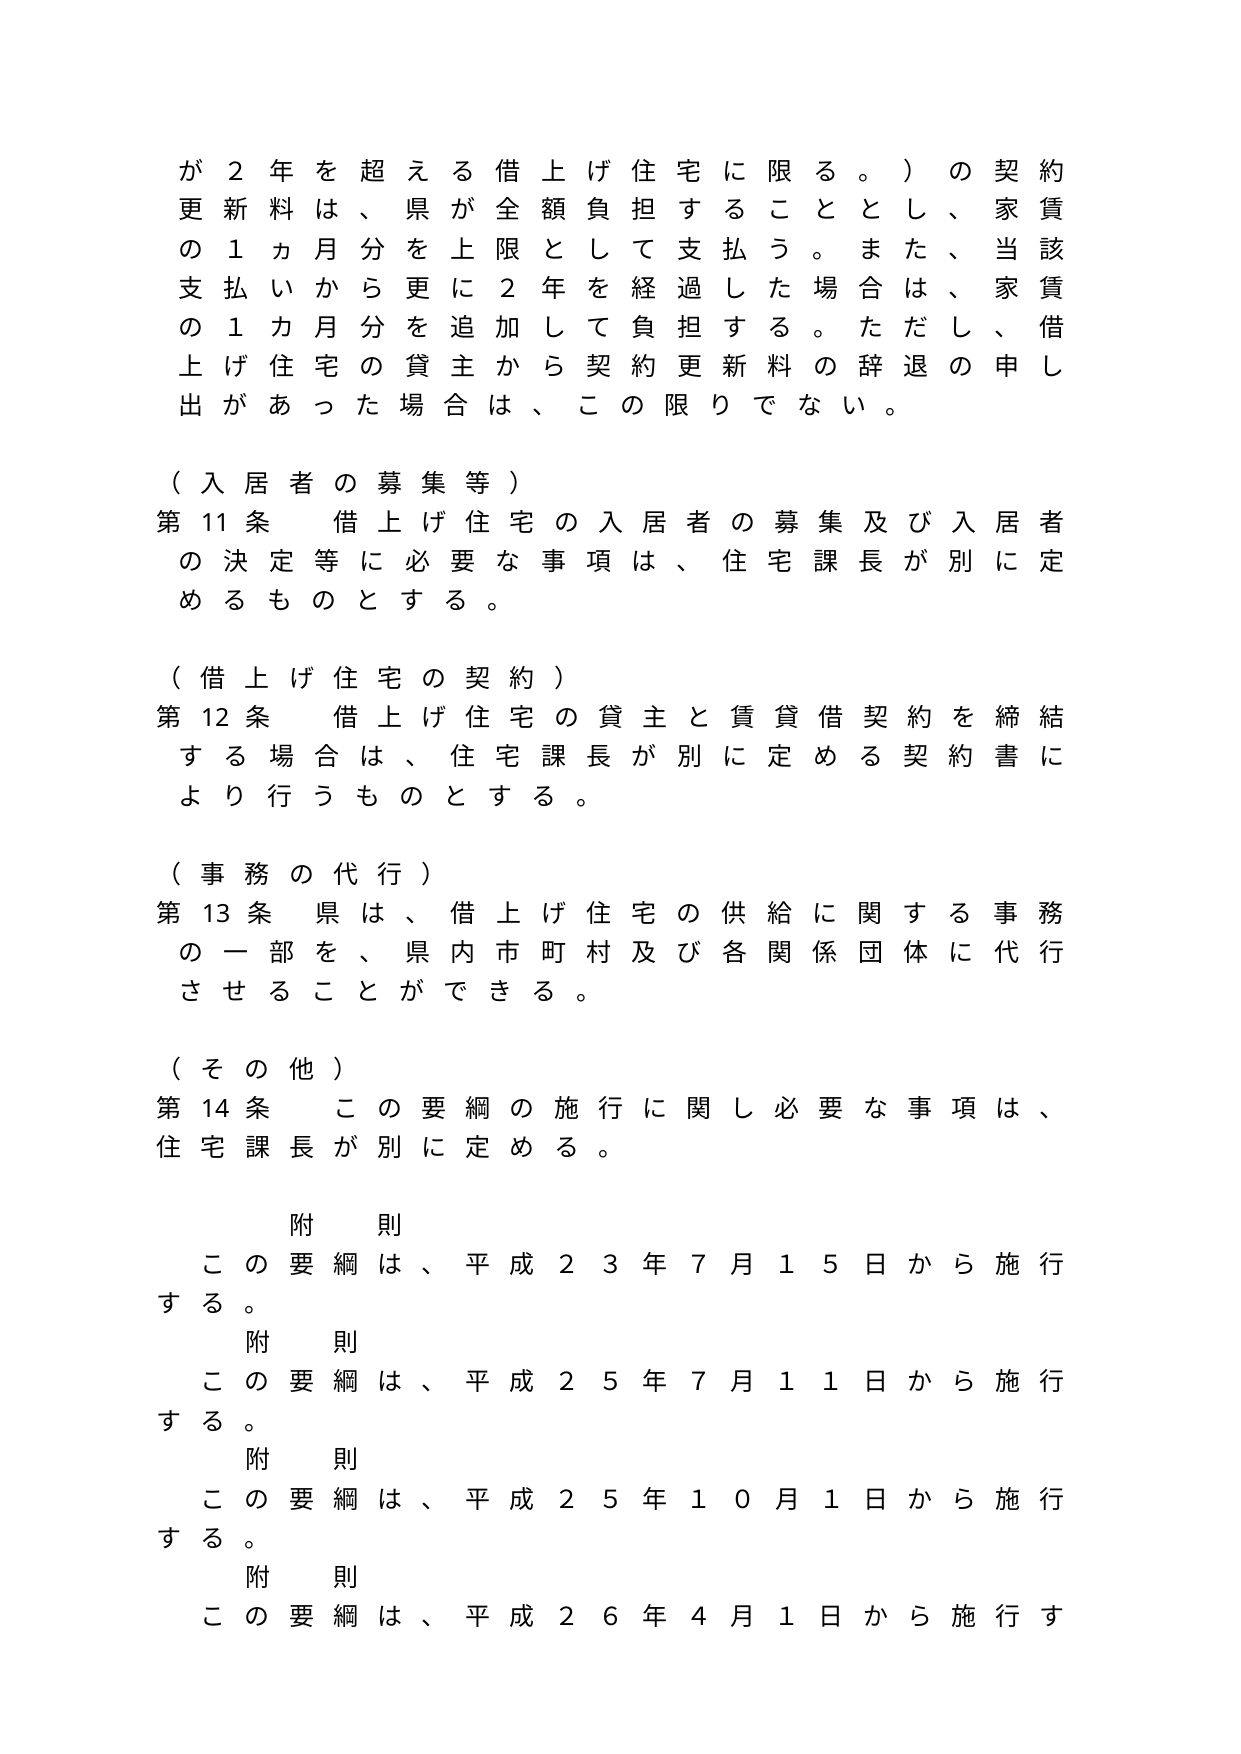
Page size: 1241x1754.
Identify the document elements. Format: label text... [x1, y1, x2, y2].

text 附 則 [156, 1321, 1084, 1361]
text （その他） [156, 1048, 1084, 1087]
text この要綱は、平成２５年７月１１日から施行する。 [156, 1361, 1084, 1439]
text 附 則 [156, 1204, 1084, 1243]
text （事務の代行） [156, 853, 1084, 892]
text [156, 149, 1084, 423]
text 第14条 この要綱の施行に関し必要な事項は、住宅課長が別に定める。 [156, 1087, 1084, 1165]
text この要綱は、平成２３年７月１５日から施行する。 [156, 1243, 1084, 1321]
text （借上げ住宅の契約） [156, 657, 1084, 696]
text 第13条 県は、借上げ住宅の供給に関する事務の一部を、県内市町村及び各関係団体に代行させることができる。 [156, 892, 1084, 1009]
text 第11条 借上げ住宅の入居者の募集及び入居者の決定等に必要な事項は、住宅課長が別に定めるものとする。 [156, 501, 1084, 618]
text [156, 1595, 1084, 1634]
text この要綱は、平成２５年１０月１日から施行する。 [156, 1478, 1084, 1556]
text 附 則 [156, 1439, 1084, 1478]
text 第12条 借上げ住宅の貸主と賃貸借契約を締結する場合は、住宅課長が別に定める契約書により行うものとする。 [156, 696, 1084, 814]
text （入居者の募集等） [156, 462, 1084, 501]
text 附 則 [156, 1556, 1084, 1595]
